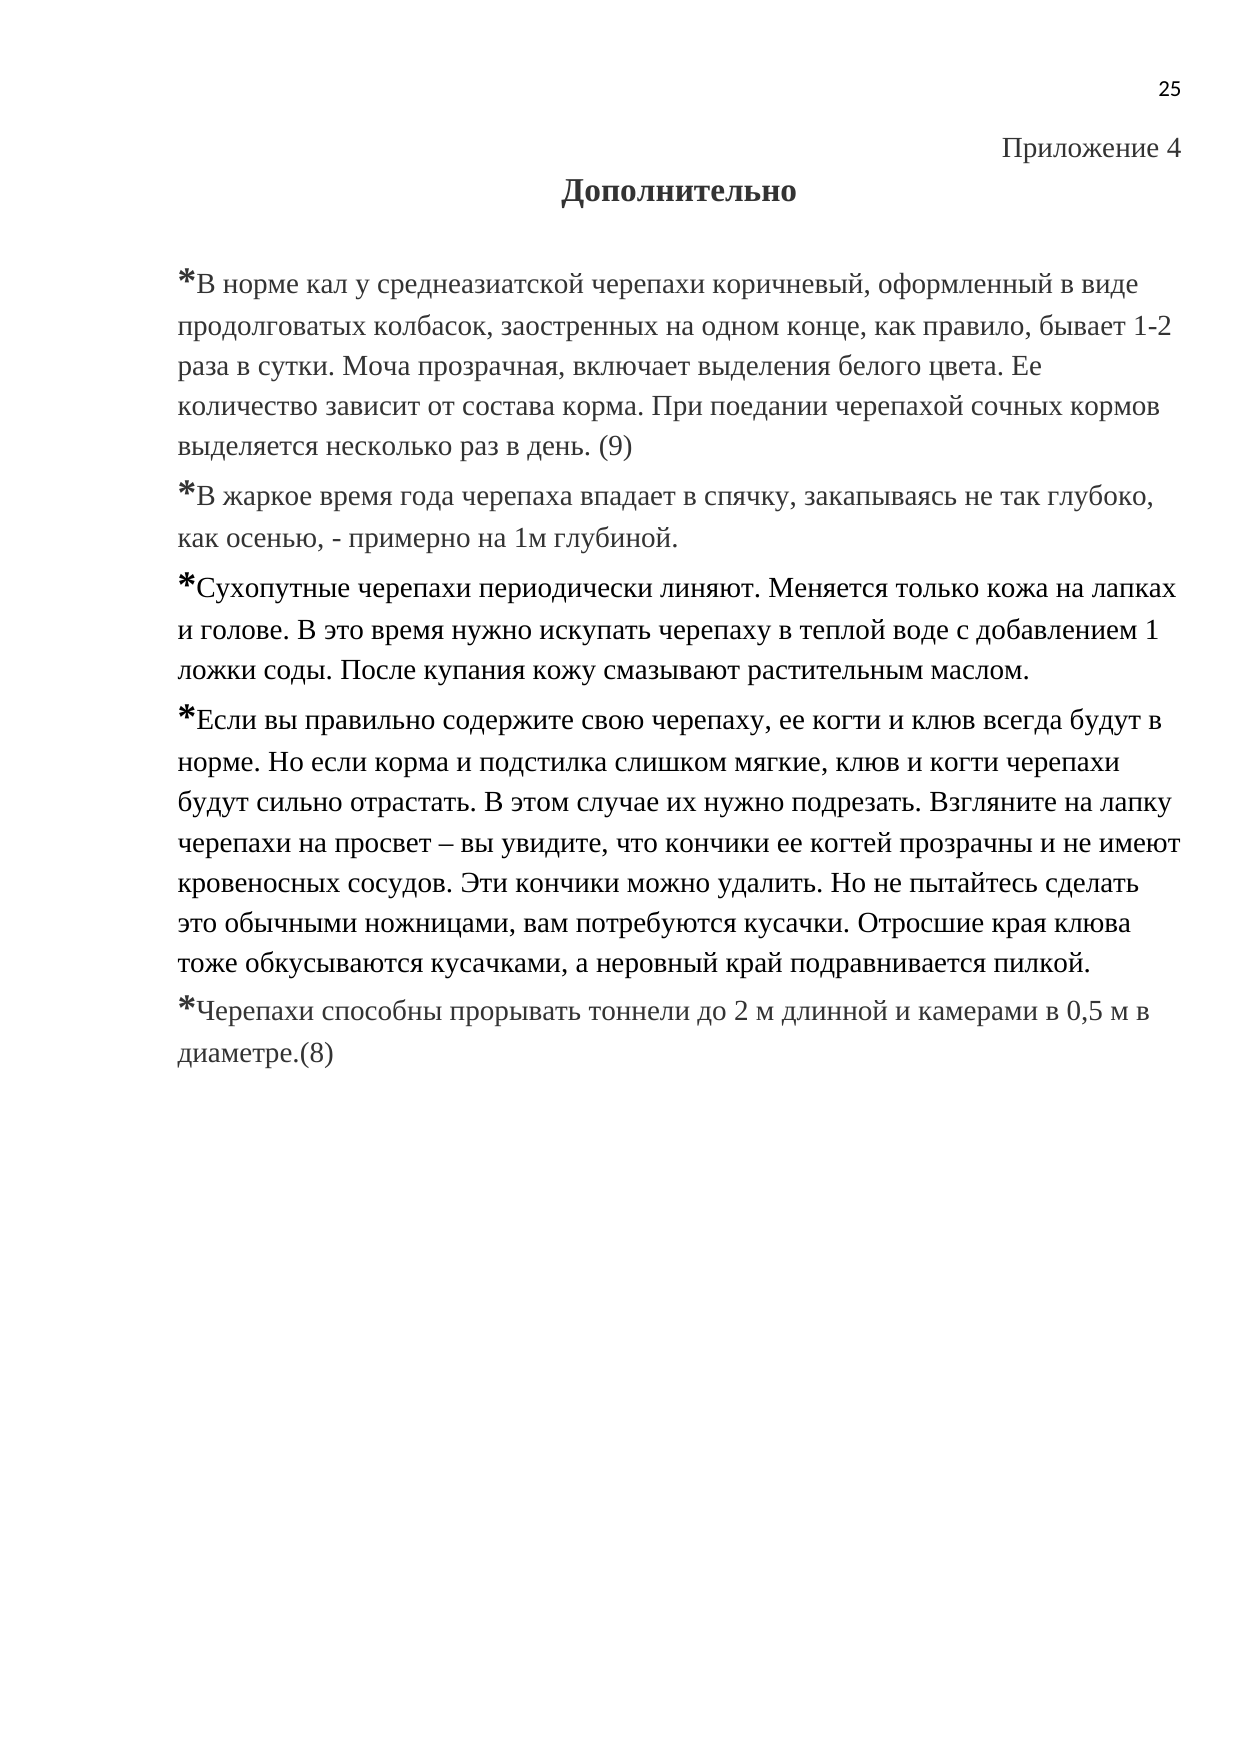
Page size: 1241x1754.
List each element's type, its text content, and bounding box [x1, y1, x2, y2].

subtitle Дополнительно [177, 170, 1181, 208]
subtitle *В норме кал у среднеазиатской черепахи коричневый, оформленный в виде продолговатых колбасок, заостренных на одном конце, как правило, бывает 1-2 раза в сутки. Моча прозрачная, включает выделения белого цвета. Ее количество зависит от состава корма. При поедании черепахой сочных кормов выделяется несколько раз в день. (9) *В жаркое время года черепаха впадает в спячку, закапываясь не так глубоко, как осенью, - примерно на 1м глубиной. *Сухопутные черепахи периодически линяют. Меняется только кожа на лапках и голове. В это время нужно искупать черепаху в теплой воде с добавлением 1 ложки соды. После купания кожу смазывают растительным маслом. *Если вы правильно содержите свою черепаху, ее когти и клюв всегда будут в норме. Но если корма и подстилка слишком мягкие, клюв и когти черепахи будут сильно отрастать. В этом случае их нужно подрезать. Взгляните на лапку черепахи на просвет – вы увидите, что кончики ее когтей прозрачны и не имеют кровеносных сосудов. Эти кончики можно удалить. Но не пытайтесь сделать это обычными ножницами, вам потребуются кусачки. Отросшие края клюва тоже обкусываются кусачками, а неровный край подравнивается пилкой. [177, 858, 1181, 979]
subtitle *В норме кал у среднеазиатской черепахи коричневый, оформленный в виде продолговатых колбасок, заостренных на одном конце, как правило, бывает 1-2 раза в сутки. Моча прозрачная, включает выделения белого цвета. Ее количество зависит от состава корма. При поедании черепахой сочных кормов выделяется несколько раз в день. (9) *В жаркое время года черепаха впадает в спячку, закапываясь не так глубоко, как осенью, - примерно на 1м глубиной. *Сухопутные черепахи периодически линяют. Меняется только кожа на лапках и голове. В это время нужно искупать черепаху в теплой воде с добавлением 1 ложки соды. После купания кожу смазывают растительным маслом. *Если вы правильно содержите свою черепаху, ее когти и клюв всегда будут в норме. Но если корма и подстилка слишком мягкие, клюв и когти черепахи будут сильно отрастать. В этом случае их нужно подрезать. Взгляните на лапку черепахи на просвет – вы увидите, что кончики ее когтей прозрачны и не имеют кровеносных сосудов. Эти кончики можно удалить. Но не пытайтесь сделать это обычными ножницами, вам потребуются кусачки. Отросшие края клюва тоже обкусываются кусачками, а неровный край подравнивается пилкой. [177, 216, 1181, 825]
text *Черепахи способны прорывать тоннели до 2 м длинной и камерами в 0,5 м в диаметре.(8) [177, 986, 1181, 1143]
subtitle Приложение 4 [177, 130, 1181, 163]
